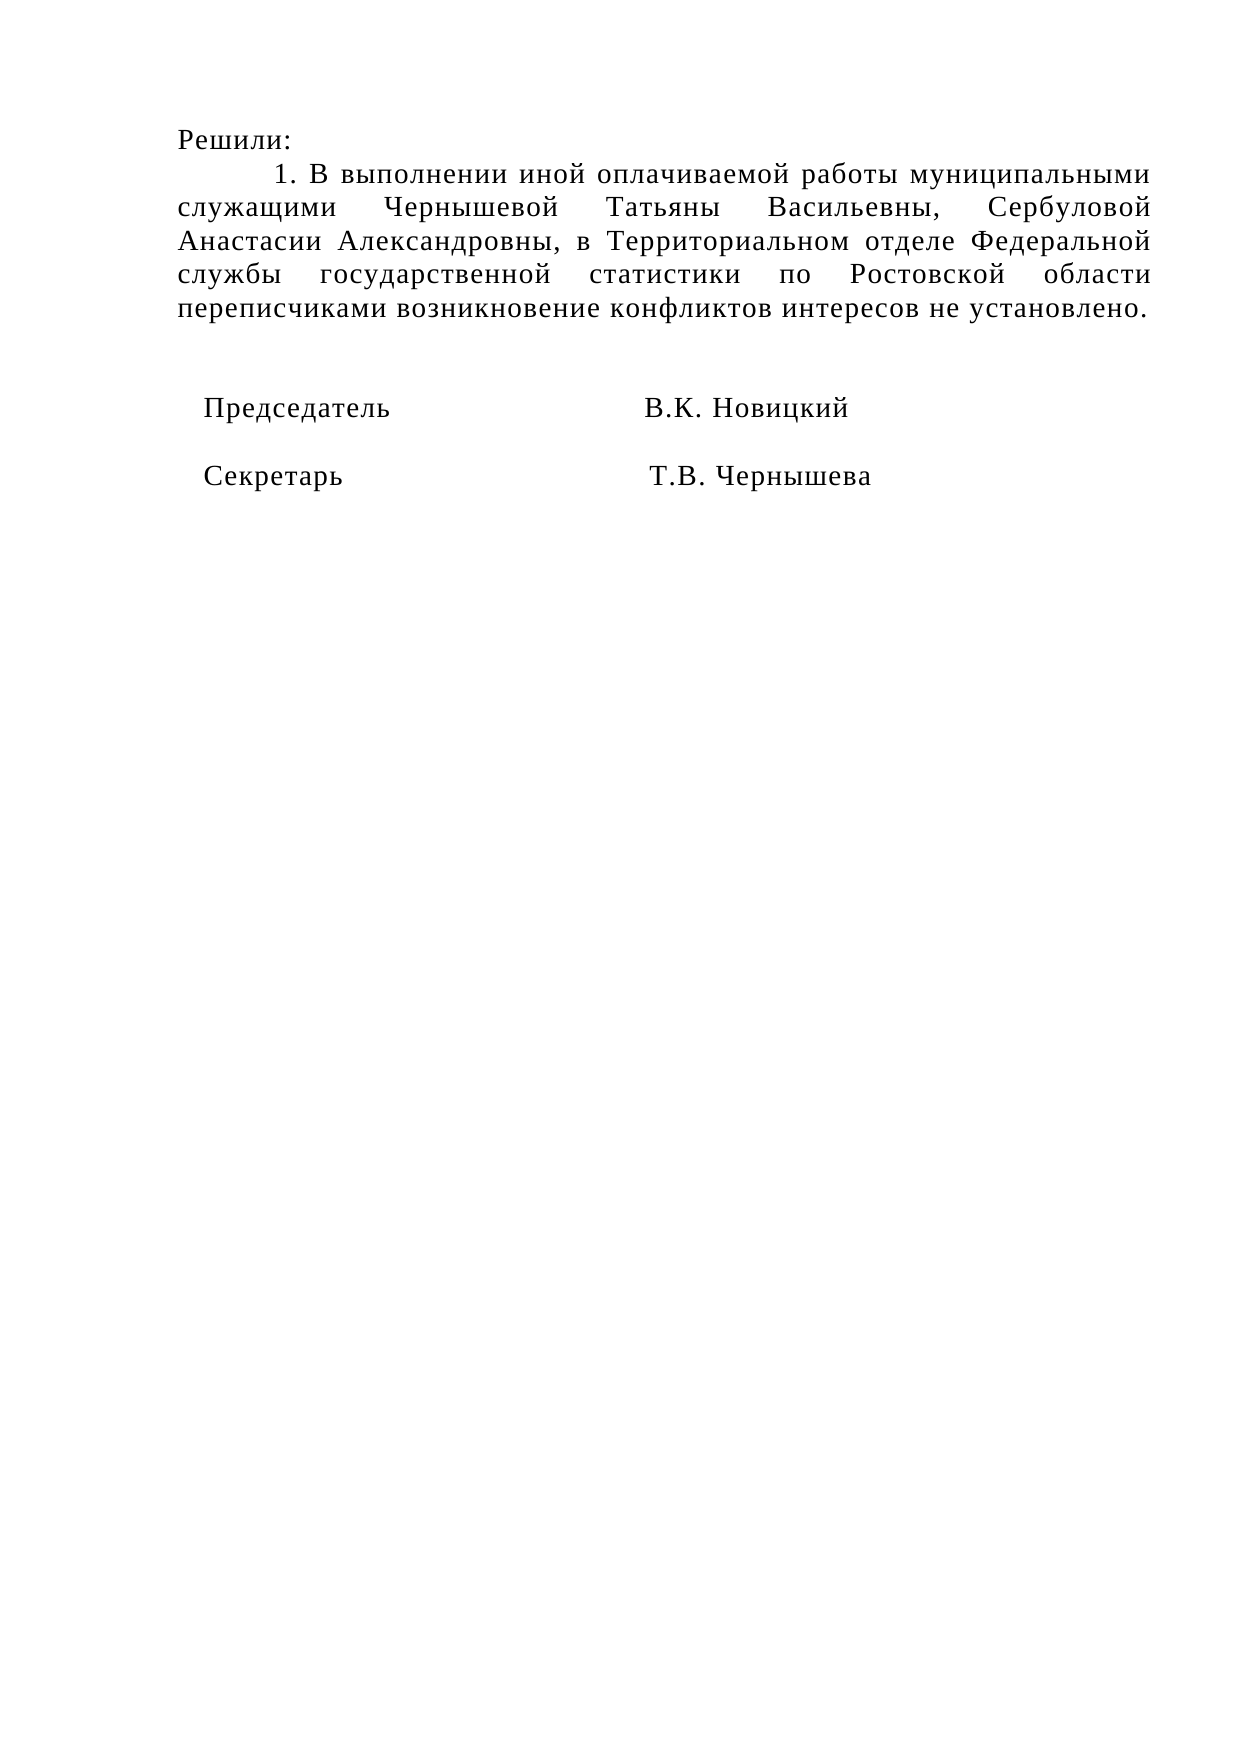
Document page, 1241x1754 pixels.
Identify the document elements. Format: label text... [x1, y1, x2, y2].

text Решили: [177, 122, 1152, 156]
text Председатель В.К. Новицкий [177, 391, 1152, 424]
text 1. В выполнении иной оплачиваемой работы муниципальными служащими Чернышевой Татьяны Васильевны, Сербуловой Анастасии Александровны, в Территориальном отделе Федеральной службы государственной статистики по Ростовской области переписчиками возникновение конфликтов интересов не установлено. [177, 156, 1152, 323]
text Секретарь Т.В. Чернышева [177, 458, 1152, 491]
